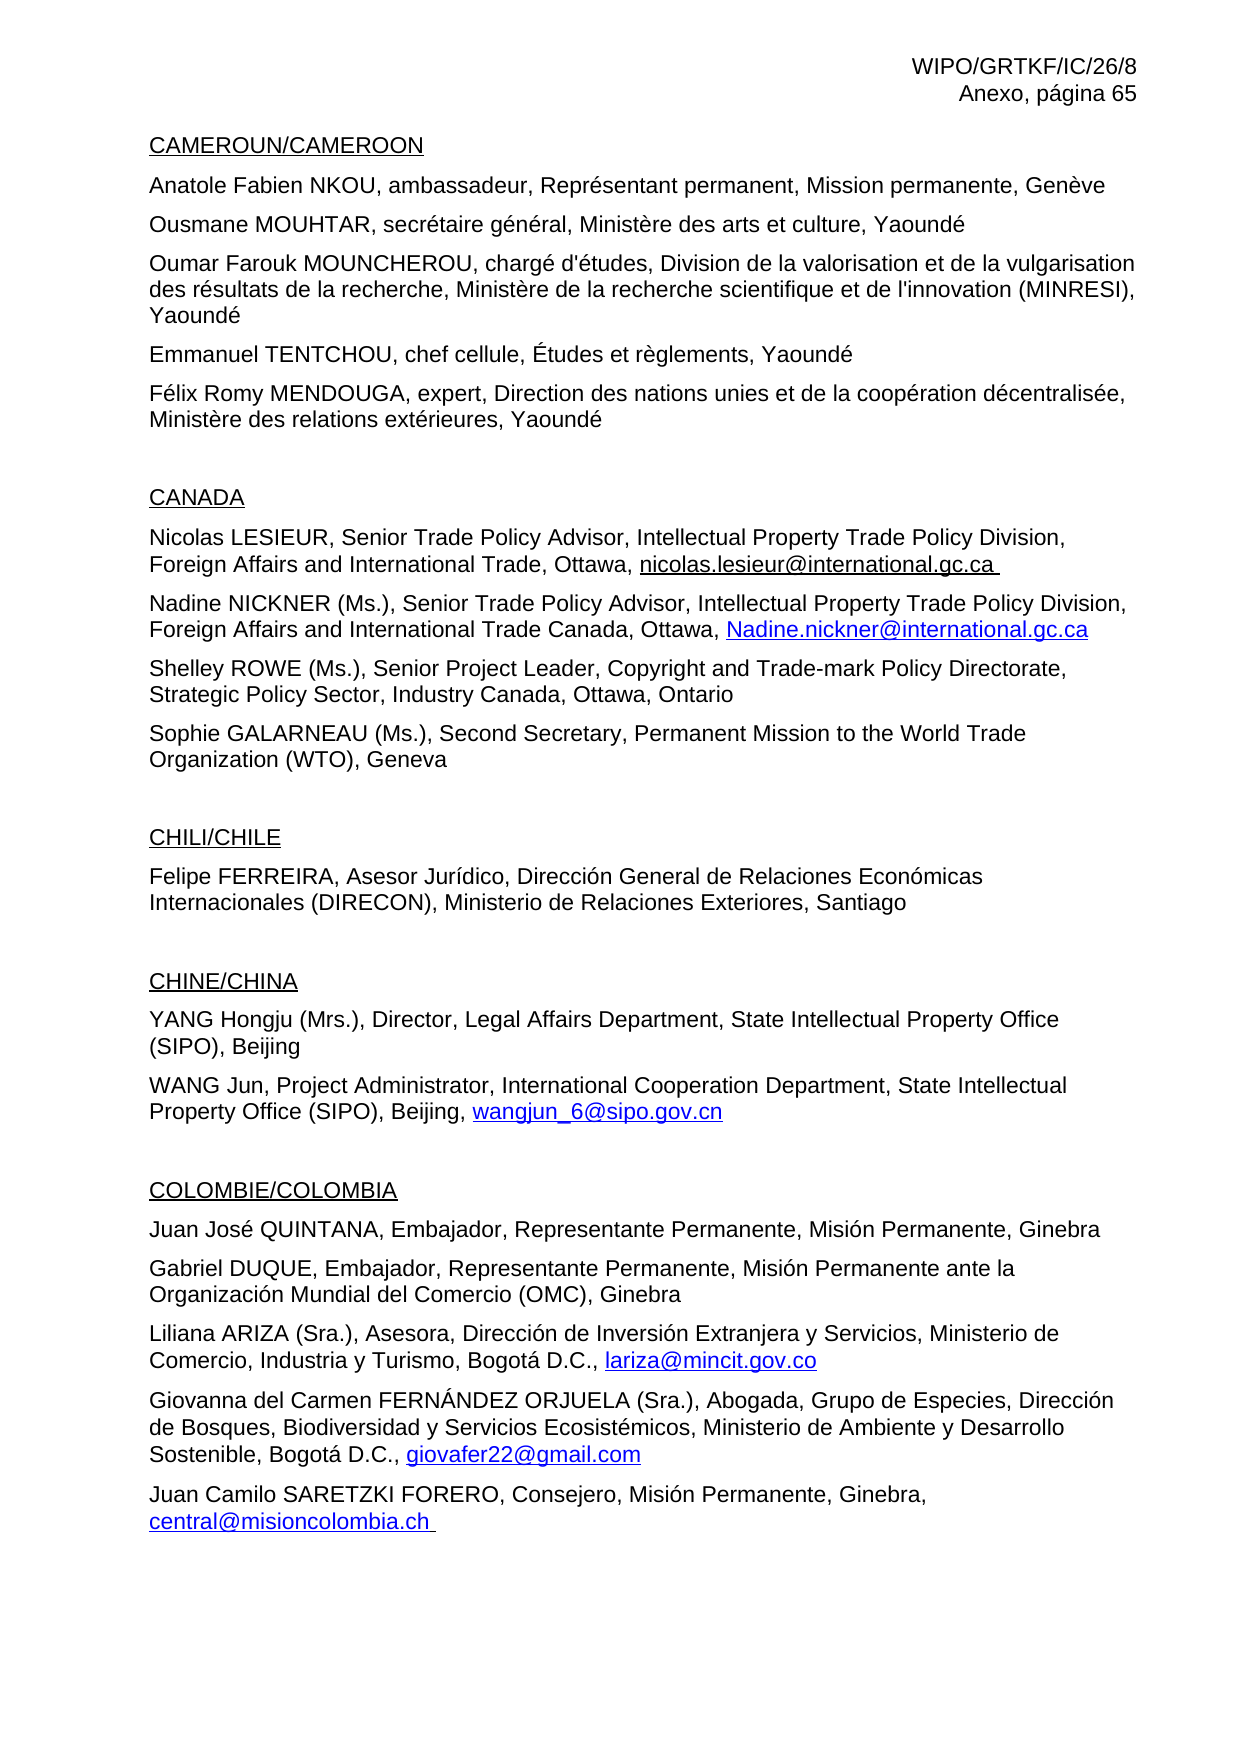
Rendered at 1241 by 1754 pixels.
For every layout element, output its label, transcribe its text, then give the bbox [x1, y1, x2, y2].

text Felipe FERREIRA, Asesor Jurídico, Dirección General de Relaciones Económicas Internacionales (DIRECON), Ministerio de Relaciones Exteriores, Santiago [149, 863, 1137, 916]
text Gabriel DUQUE, Embajador, Representante Permanente, Misión Permanente ante la Organización Mundial del Comercio (OMC), Ginebra [149, 1255, 1137, 1308]
text Juan Camilo SARETZKI FORERO, Consejero, Misión Permanente, Ginebra, central@misioncolombia.ch [149, 1481, 1137, 1535]
text Félix Romy MENDOUGA, expert, Direction des nations unies et de la coopération décentralisée, Ministère des relations extérieures, Yaoundé [149, 380, 1137, 433]
text WANG Jun, Project Administrator, International Cooperation Department, State Intellectual Property Office (SIPO), Beijing, wangjun_6@sipo.gov.cn [149, 1072, 1137, 1124]
text Giovanna del Carmen FERNÁNDEZ ORJUELA (Sra.), Abogada, Grupo de Especies, Dirección de Bosques, Biodiversidad y Servicios Ecosistémicos, Ministerio de Ambiente y Desarrollo Sostenible, Bogotá D.C., giovafer22@gmail.com [149, 1387, 1137, 1468]
text CAMEROUN/CAMEROON [149, 132, 1137, 159]
text Nadine NICKNER (Ms.), Senior Trade Policy Advisor, Intellectual Property Trade Policy Division, Foreign Affairs and International Trade Canada, Ottawa, Nadine.nickner@international.gc.ca [149, 589, 1137, 642]
text Sophie GALARNEAU (Ms.), Second Secretary, Permanent Mission to the World Trade Organization (WTO), Geneva [149, 720, 1137, 773]
text Shelley ROWE (Ms.), Senior Project Leader, Copyright and Trade-mark Policy Directorate, Strategic Policy Sector, Industry Canada, Ottawa, Ontario [149, 655, 1137, 707]
text Nicolas LESIEUR, Senior Trade Policy Advisor, Intellectual Property Trade Policy Division, Foreign Affairs and International Trade, Ottawa, nicolas.lesieur@international.gc.ca [149, 523, 1137, 577]
text Emmanuel TENTCHOU, chef cellule, Études et règlements, Yaoundé [149, 341, 1137, 367]
text CANADA [149, 484, 1137, 510]
text Ousmane MOUHTAR, secrétaire général, Ministère des arts et culture, Yaoundé [149, 211, 1137, 237]
text CHINE/CHINA [149, 968, 1137, 994]
text Anatole Fabien NKOU, ambassadeur, Représentant permanent, Mission permanente, Genève [149, 172, 1137, 198]
text Oumar Farouk MOUNCHEROU, chargé d'études, Division de la valorisation et de la vulgarisation des résultats de la recherche, Ministère de la recherche scientifique et de l'innovation (MINRESI), Yaoundé [149, 249, 1137, 328]
text Liliana ARIZA (Sra.), Asesora, Dirección de Inversión Extranjera y Servicios, Ministerio de Comercio, Industria y Turismo, Bogotá D.C., lariza@mincit.gov.co [149, 1320, 1137, 1374]
text YANG Hongju (Mrs.), Director, Legal Affairs Department, State Intellectual Property Office (SIPO), Beijing [149, 1006, 1137, 1059]
text COLOMBIE/COLOMBIA [149, 1176, 1137, 1203]
text Juan José QUINTANA, Embajador, Representante Permanente, Misión Permanente, Ginebra [149, 1216, 1137, 1242]
text CHILI/CHILE [149, 824, 1137, 850]
